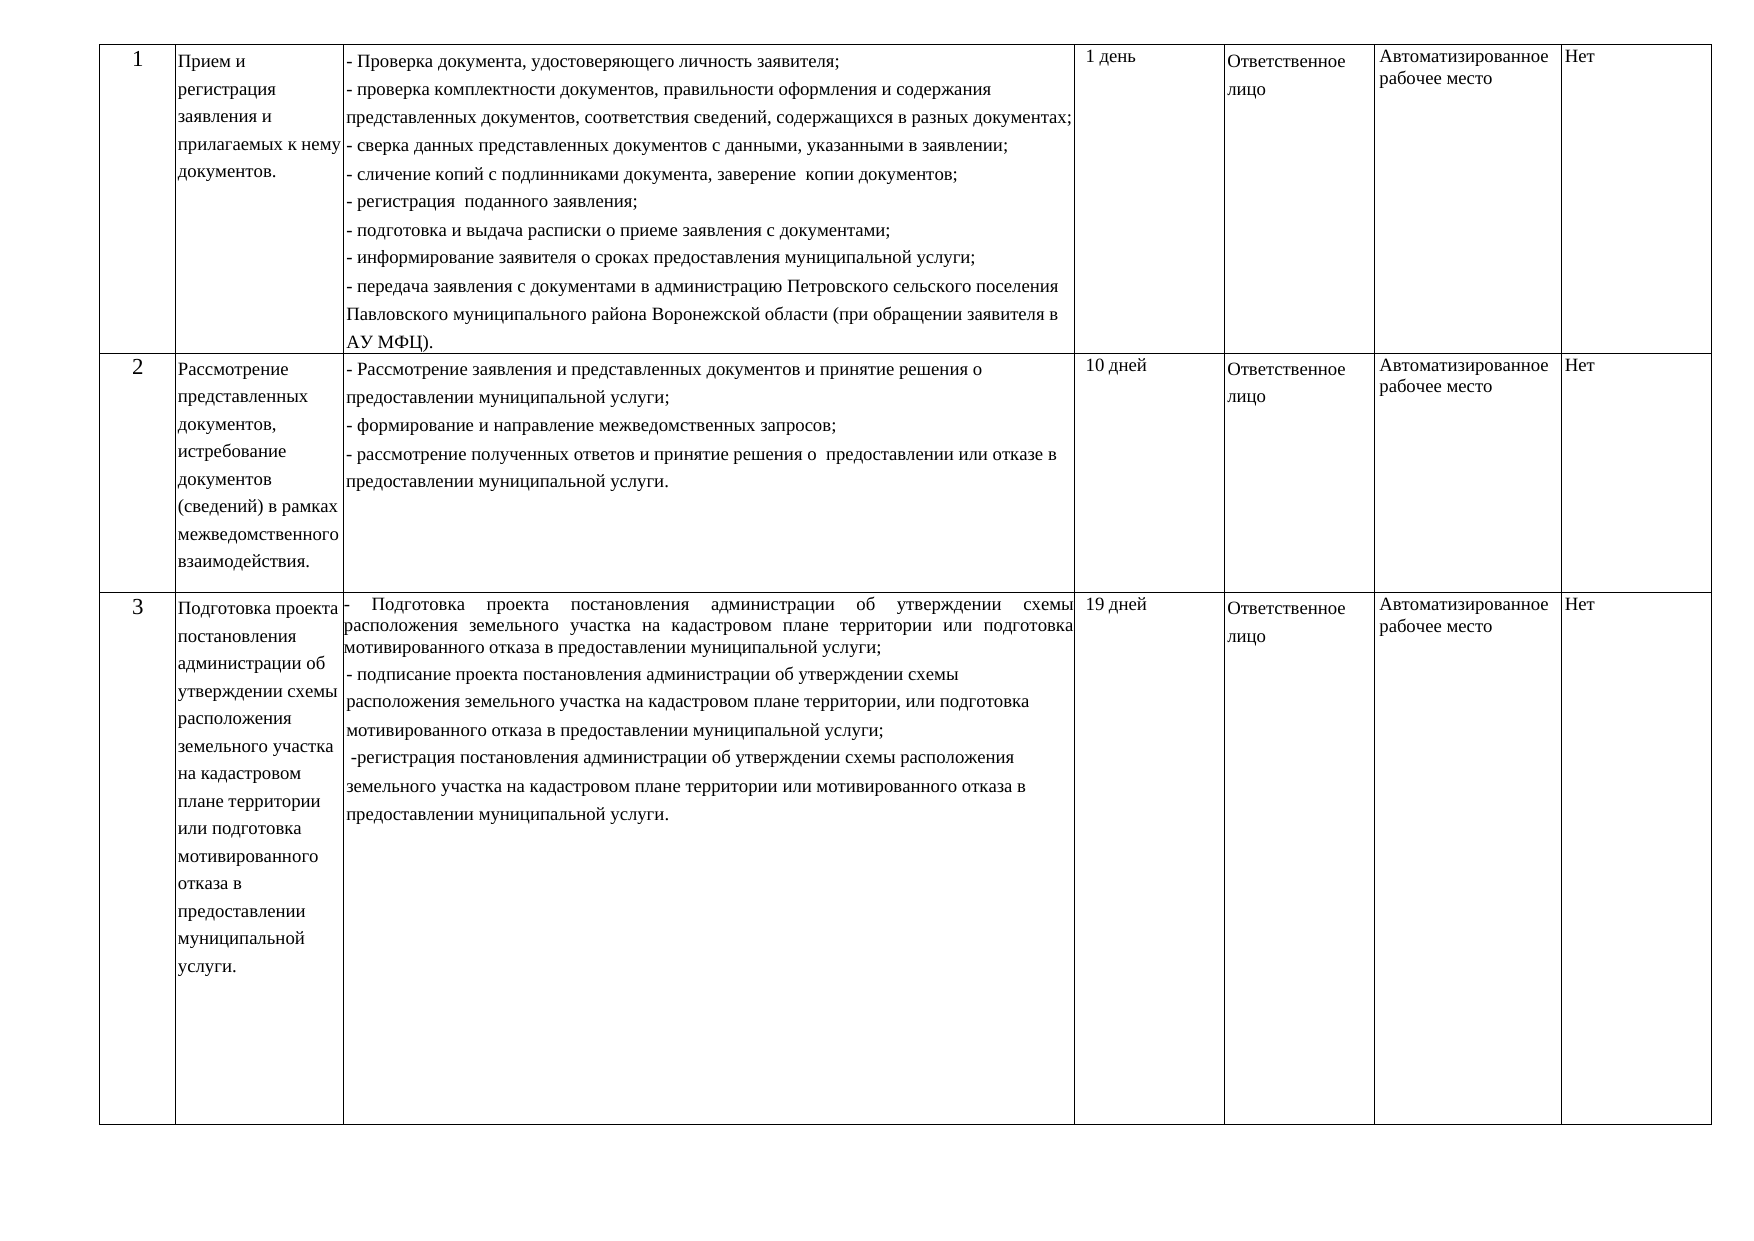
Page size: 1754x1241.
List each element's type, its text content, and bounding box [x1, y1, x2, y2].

table_cell Нет [1562, 593, 1711, 1124]
table_cell 1 день [1075, 45, 1224, 352]
table_cell 3 [100, 593, 175, 1124]
table_cell 1 [100, 45, 175, 352]
table_cell Ответственное лицо [1225, 45, 1374, 352]
table_cell Подготовка проекта постановления администрации об утверждении схемы расположения земельного участка на кадастровом плане территории или подготовка мотивированного отказа в предоставлении муниципальной услуги. [176, 593, 343, 1124]
table_cell 2 [100, 354, 175, 592]
table_cell Рассмотрение представленных документов, истребование документов (сведений) в рамках межведомственного взаимодействия. [176, 354, 343, 592]
table_cell 19 дней [1075, 593, 1224, 1124]
table_cell Автоматизированное рабочее место [1375, 354, 1561, 592]
table_cell Автоматизированное рабочее место [1375, 45, 1561, 352]
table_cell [1375, 593, 1561, 1124]
table_cell - Рассмотрение заявления и представленных документов и принятие решения о предоставлении муниципальной услуги; - формирование и направление межведомственных запросов; - рассмотрение полученных ответов и принятие решения о предоставлении или отказе в предоставлении муниципальной услуги. [344, 354, 1074, 592]
table_cell Нет [1562, 354, 1711, 592]
table_cell 10 дней [1075, 354, 1224, 592]
table_cell - Подготовка проекта постановления администрации об утверждении схемы расположения земельного участка на кадастровом плане территории или подготовка мотивированного отказа в предоставлении муниципальной услуги; - подписание проекта постановления администрации об утверждении схемы расположения земельного участка на кадастровом плане территории, или подготовка мотивированного отказа в предоставлении муниципальной услуги; -регистрация постановления администрации об утверждении схемы расположения земельного участка на кадастровом плане территории или мотивированного отказа в предоставлении муниципальной услуги. [344, 593, 1074, 1124]
table_cell Нет [1562, 45, 1711, 352]
table_cell Прием и регистрация заявления и прилагаемых к нему документов. [176, 45, 343, 352]
table_cell Ответственное лицо [1225, 593, 1374, 1124]
table_cell - Проверка документа, удостоверяющего личность заявителя; - проверка комплектности документов, правильности оформления и содержания представленных документов, соответствия сведений, содержащихся в разных документах; - сверка данных представленных документов с данными, указанными в заявлении; - сличение копий с подлинниками документа, заверение копии документов; - регистрация поданного заявления; - подготовка и выдача расписки о приеме заявления с документами; - информирование заявителя о сроках предоставления муниципальной услуги; - передача заявления с документами в администрацию Петровского сельского поселения Павловского муниципального района Воронежской области (при обращении заявителя в АУ МФЦ). [344, 45, 1074, 352]
table_cell Ответственное лицо [1225, 354, 1374, 592]
